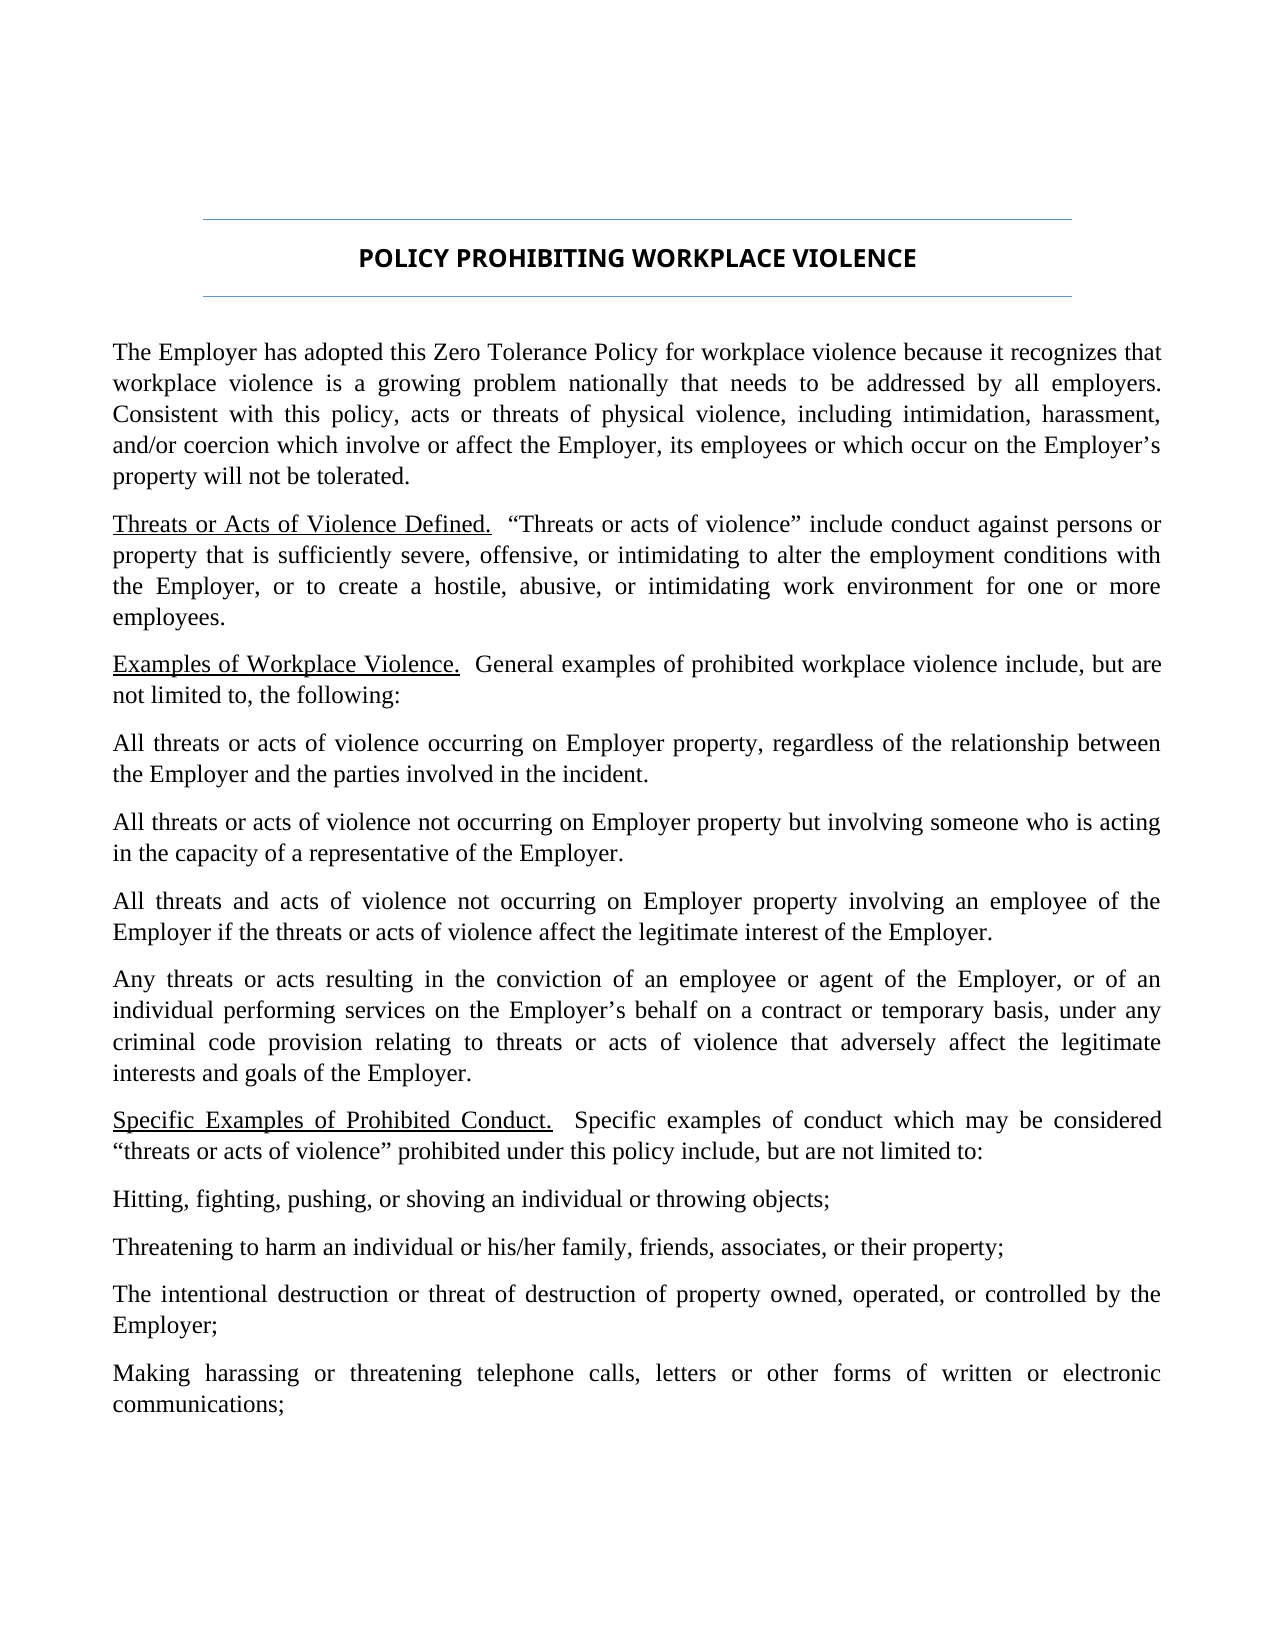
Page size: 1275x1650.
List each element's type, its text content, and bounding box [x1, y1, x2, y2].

text All threats and acts of violence not occurring on Employer property involving an employee of the Employer if the threats or acts of violence affect the legitimate interest of the Employer. [112, 886, 1162, 946]
text Threats or Acts of Violence Defined. “Threats or acts of violence” include conduct against persons or property that is sufficiently severe, offensive, or intimidating to alter the employment conditions with the Employer, or to create a hostile, abusive, or intimidating work environment for one or more employees. [112, 509, 1162, 631]
text Threatening to harm an individual or his/her family, friends, associates, or their property; [112, 1232, 1162, 1261]
text Examples of Workplace Violence. General examples of prohibited workplace violence include, but are not limited to, the following: [112, 649, 1162, 709]
text Making harassing or threatening telephone calls, letters or other forms of written or electronic communications; [112, 1358, 1162, 1418]
text The Employer has adopted this Zero Tolerance Policy for workplace violence because it recognizes that workplace violence is a growing problem nationally that needs to be addressed by all employers. Consistent with this policy, acts or threats of physical violence, including intimidation, harassment, and/or coercion which involve or affect the Employer, its employees or which occur on the Employer’s property will not be tolerated. [112, 337, 1162, 490]
subtitle Policy Prohibiting Workplace Violence [202, 220, 1072, 297]
text Specific Examples of Prohibited Conduct. Specific examples of conduct which may be considered “threats or acts of violence” prohibited under this policy include, but are not limited to: [112, 1105, 1162, 1165]
text All threats or acts of violence occurring on Employer property, regardless of the relationship between the Employer and the parties involved in the incident. [112, 728, 1162, 788]
text Any threats or acts resulting in the conviction of an employee or agent of the Employer, or of an individual performing services on the Employer’s behalf on a contract or temporary basis, under any criminal code provision relating to threats or acts of violence that adversely affect the legitimate interests and goals of the Employer. [112, 964, 1162, 1086]
text Hitting, fighting, pushing, or shoving an individual or throwing objects; [112, 1184, 1162, 1213]
text All threats or acts of violence not occurring on Employer property but involving someone who is acting in the capacity of a representative of the Employer. [112, 807, 1162, 867]
text The intentional destruction or threat of destruction of property owned, operated, or controlled by the Employer; [112, 1279, 1162, 1339]
